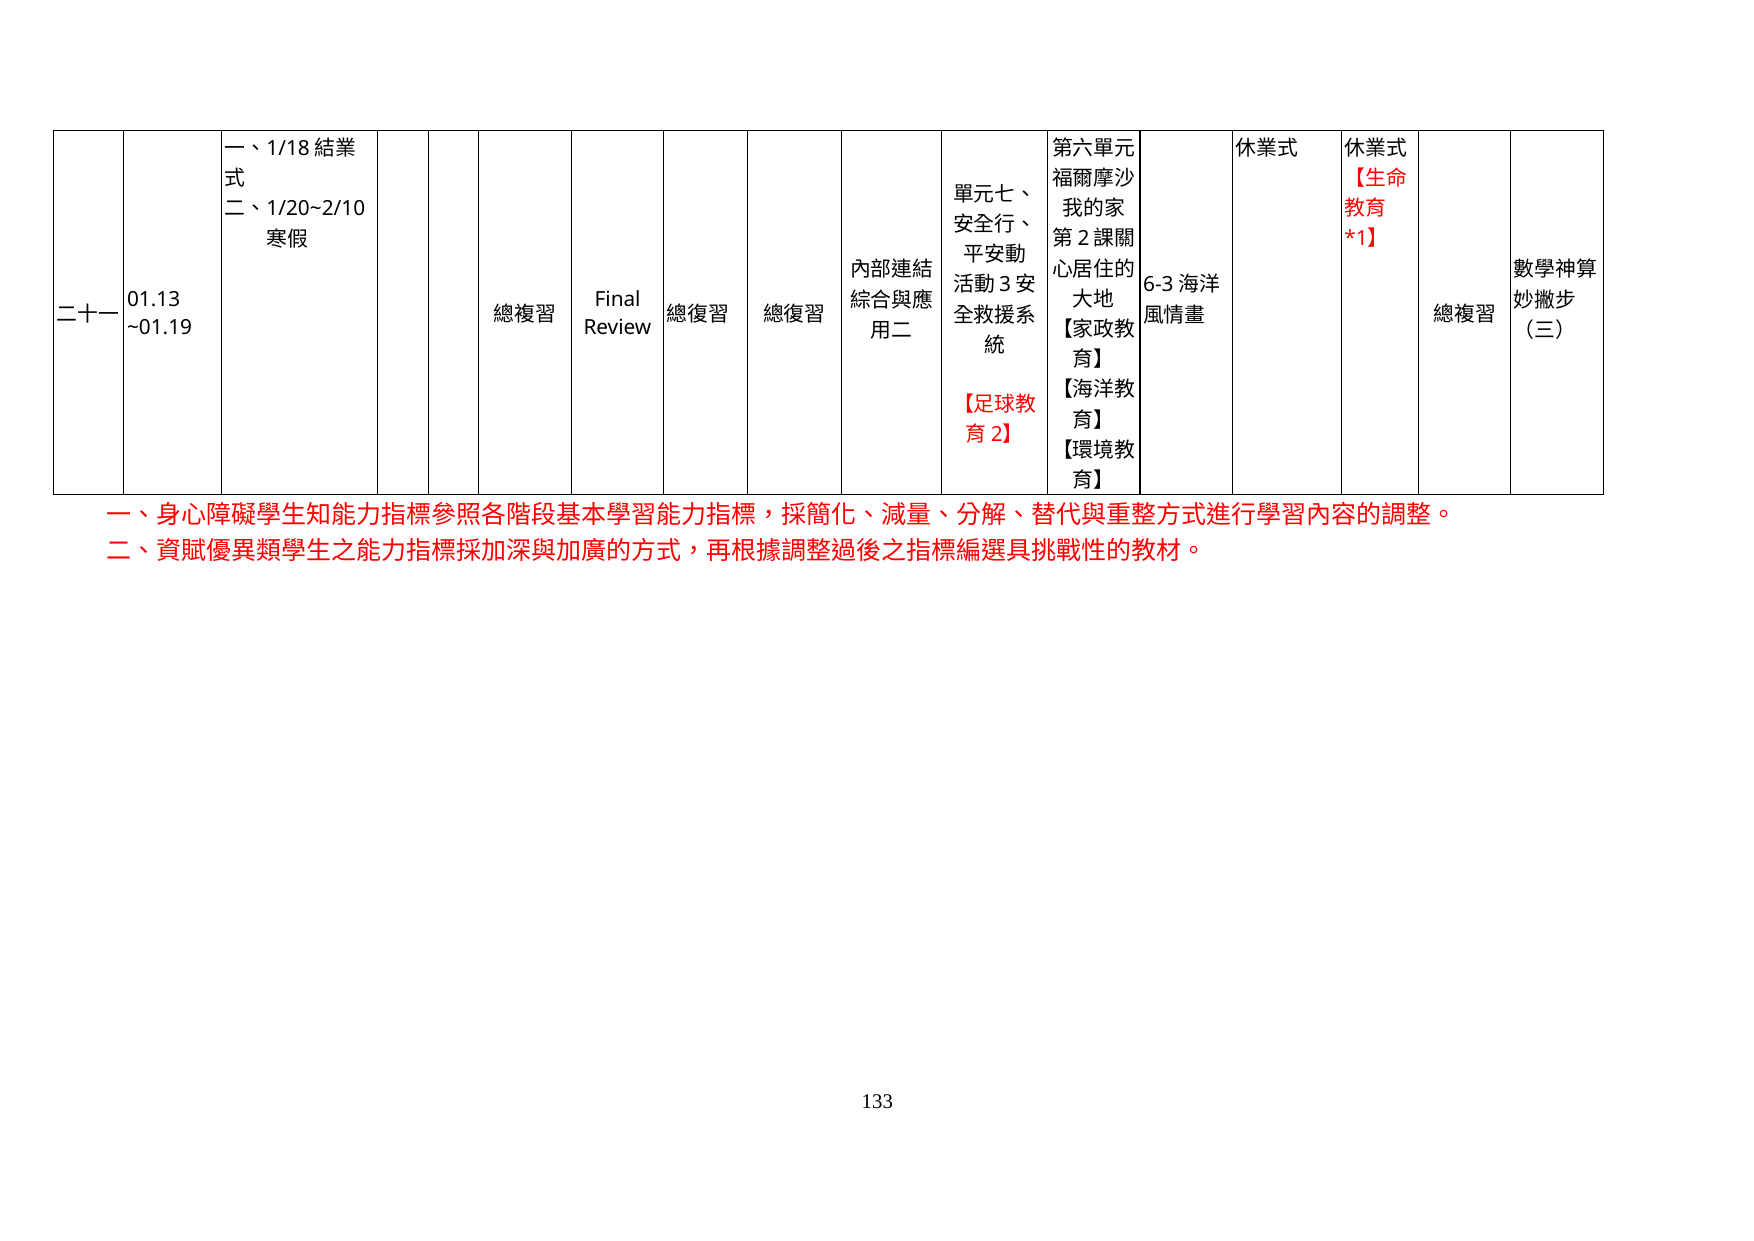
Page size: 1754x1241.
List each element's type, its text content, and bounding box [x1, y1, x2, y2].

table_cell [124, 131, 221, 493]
text 二、資賦優異類學生之能力指標採加深與加廣的方式，再根據調整過後之指標編選具挑戰性的教材。 [106, 531, 1648, 567]
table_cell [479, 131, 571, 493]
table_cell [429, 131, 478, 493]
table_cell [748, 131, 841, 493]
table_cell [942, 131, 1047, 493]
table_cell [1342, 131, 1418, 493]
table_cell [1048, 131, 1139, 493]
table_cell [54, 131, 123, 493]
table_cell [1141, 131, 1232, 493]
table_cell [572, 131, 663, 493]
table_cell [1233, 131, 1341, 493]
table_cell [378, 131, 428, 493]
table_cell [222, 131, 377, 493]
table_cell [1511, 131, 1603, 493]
text 一、身心障礙學生知能力指標參照各階段基本學習能力指標，採簡化、減量、分解、替代與重整方式進行學習內容的調整。 [106, 494, 1648, 531]
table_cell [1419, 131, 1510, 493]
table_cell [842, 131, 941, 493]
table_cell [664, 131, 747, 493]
